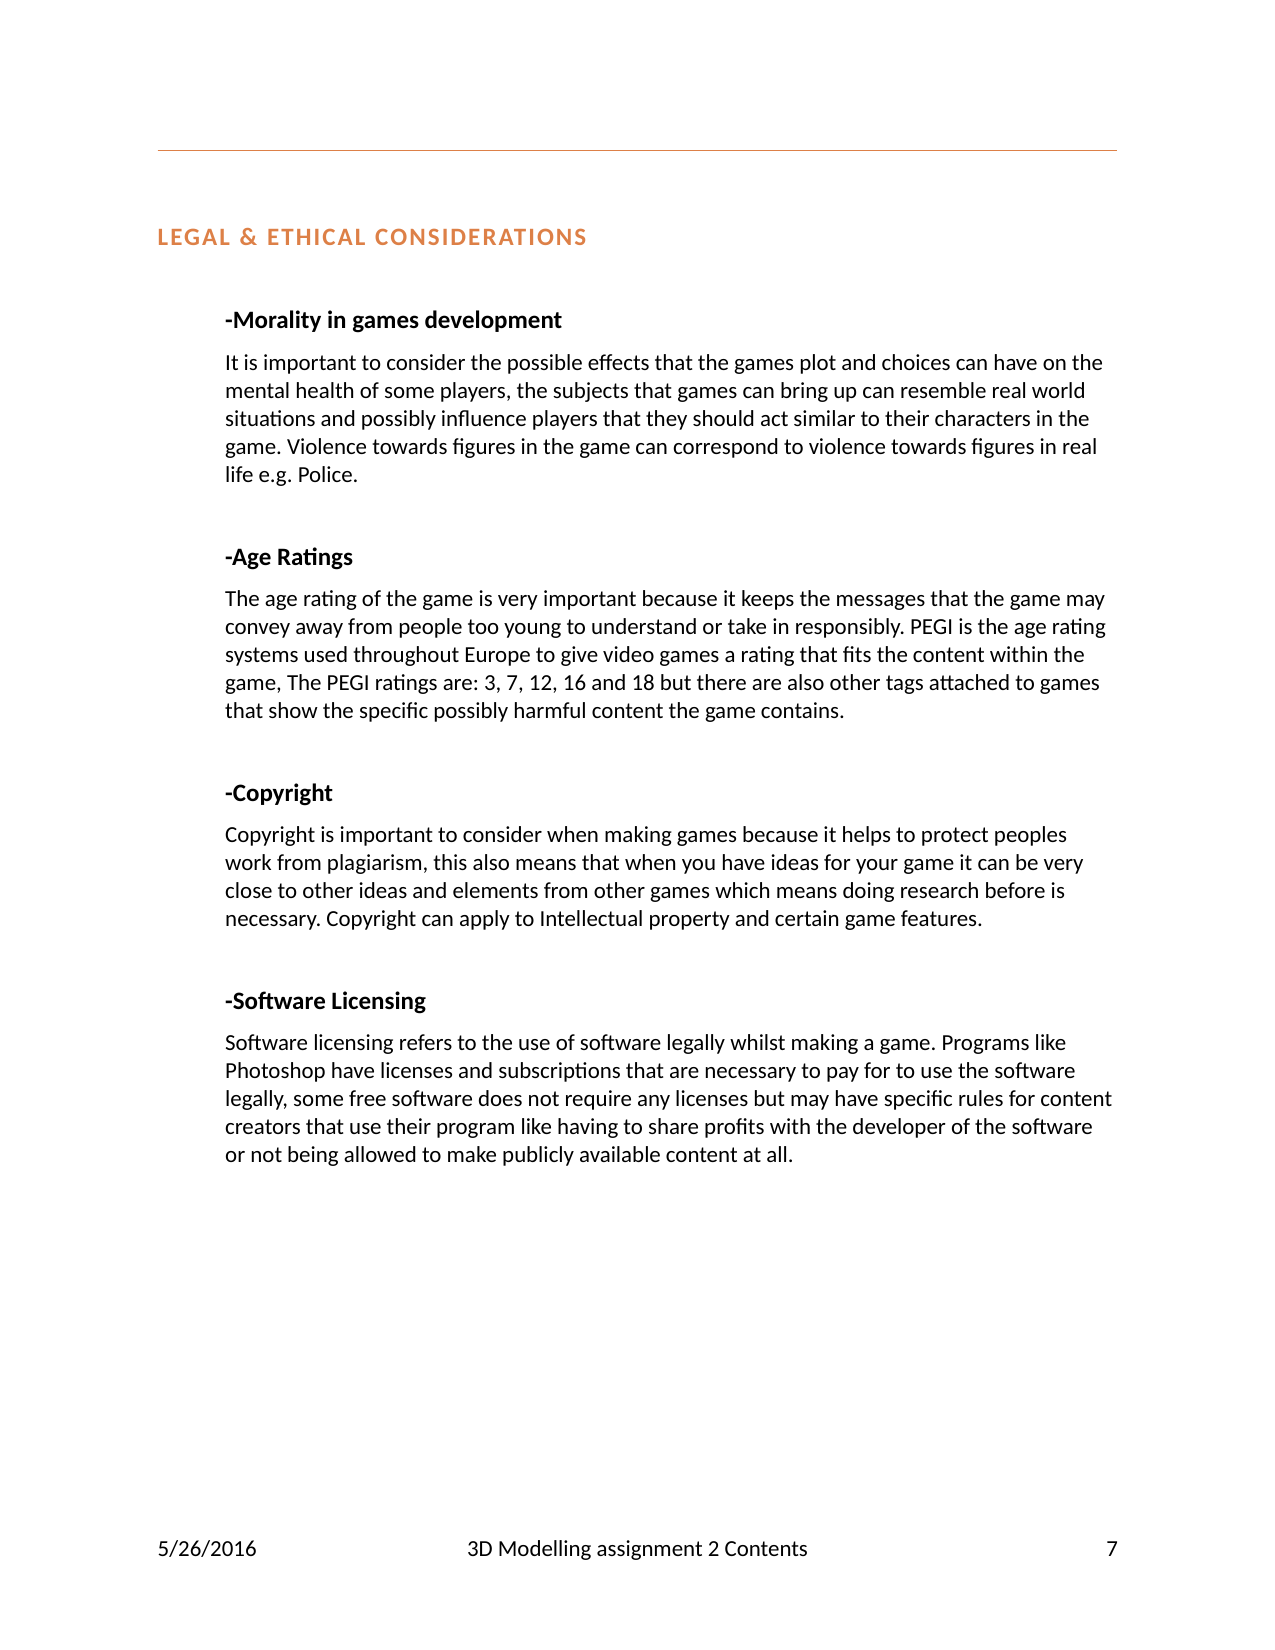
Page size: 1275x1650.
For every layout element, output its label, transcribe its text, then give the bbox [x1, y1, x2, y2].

text The age rating of the game is very important because it keeps the messages that the game may convey away from people too young to understand or take in responsibly. PEGI is the age rating systems used throughout Europe to give video games a rating that fits the content within the game, The PEGI ratings are: 3, 7, 12, 16 and 18 but there are also other tags attached to games that show the specific possibly harmful content the game contains. [225, 584, 1117, 724]
subtitle Legal & Ethical considerations [157, 218, 1117, 252]
text -Copyright [225, 777, 1117, 807]
text -Morality in games development [225, 305, 1117, 335]
text Software licensing refers to the use of software legally whilst making a game. Programs like Photoshop have licenses and subscriptions that are necessary to pay for to use the software legally, some free software does not require any licenses but may have specific rules for content creators that use their program like having to share profits with the developer of the software or not being allowed to make publicly available content at all. [225, 1028, 1117, 1168]
text Copyright is important to consider when making games because it helps to protect peoples work from plagiarism, this also means that when you have ideas for your game it can be very close to other ideas and elements from other games which means doing research before is necessary. Copyright can apply to Intellectual property and certain game features. [225, 820, 1117, 932]
text -Age Ratings [225, 541, 1117, 571]
text It is important to consider the possible effects that the games plot and choices can have on the mental health of some players, the subjects that games can bring up can resemble real world situations and possibly influence players that they should act similar to their characters in the game. Violence towards figures in the game can correspond to violence towards figures in real life e.g. Police. [225, 348, 1117, 488]
text -Software Licensing [225, 985, 1117, 1016]
